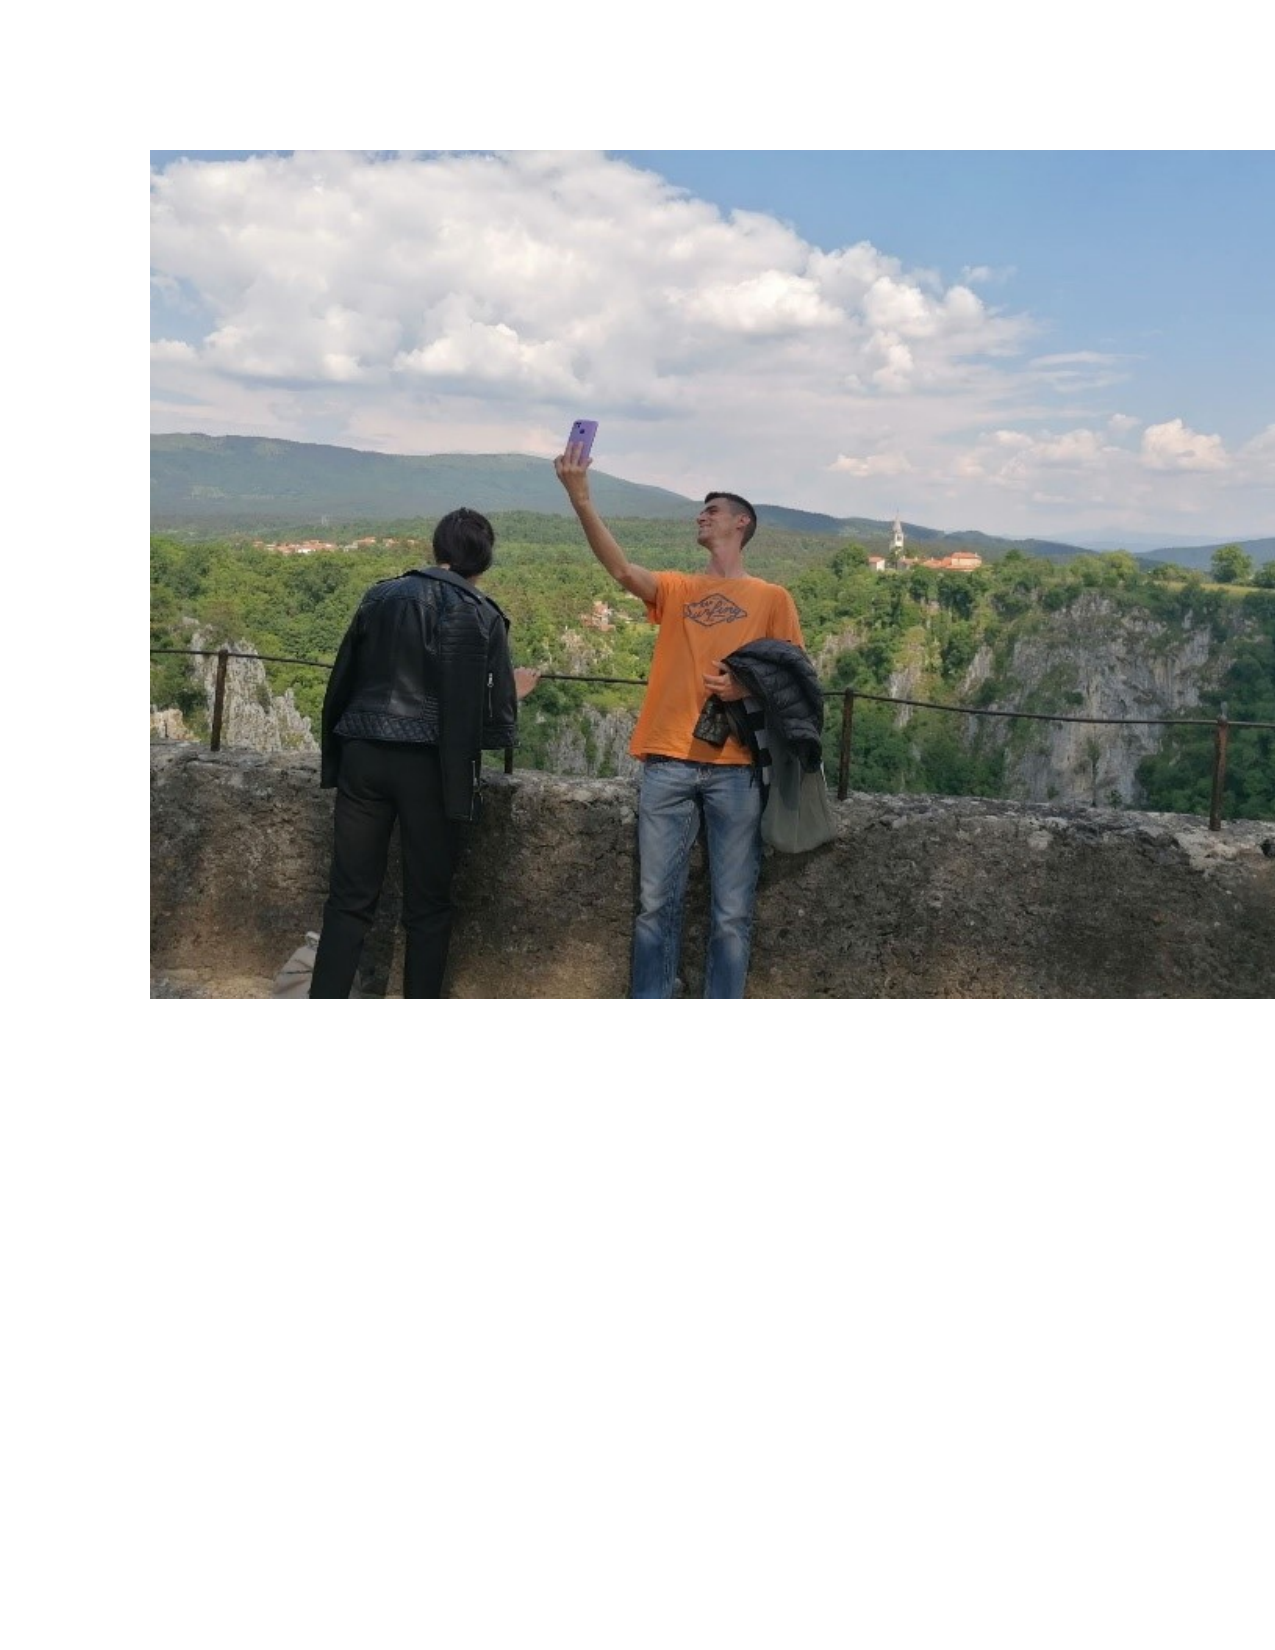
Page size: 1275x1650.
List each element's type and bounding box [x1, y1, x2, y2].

picture [150, 150, 1275, 999]
